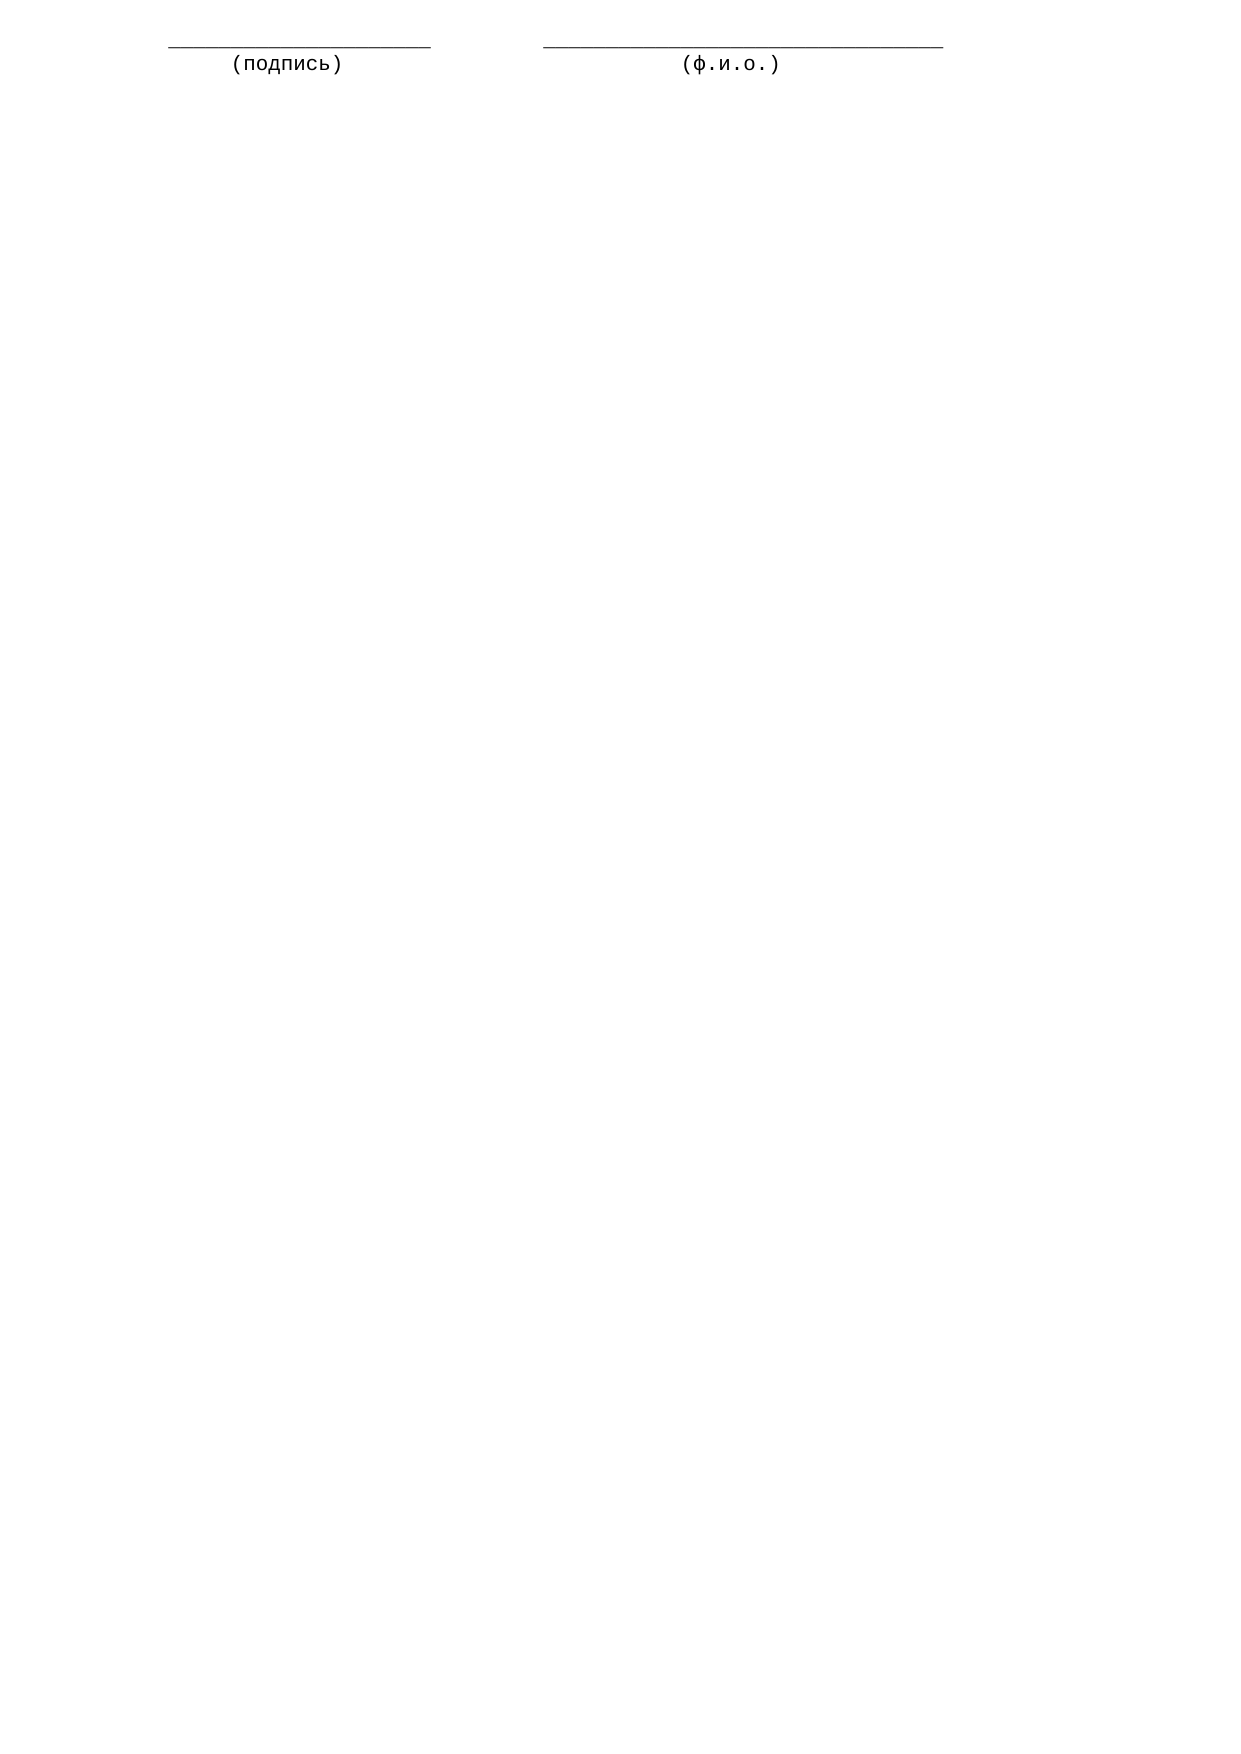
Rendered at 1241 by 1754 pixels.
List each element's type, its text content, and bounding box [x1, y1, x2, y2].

text (подпись) (ф.и.о.) [118, 53, 1152, 77]
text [118, 29, 1152, 53]
